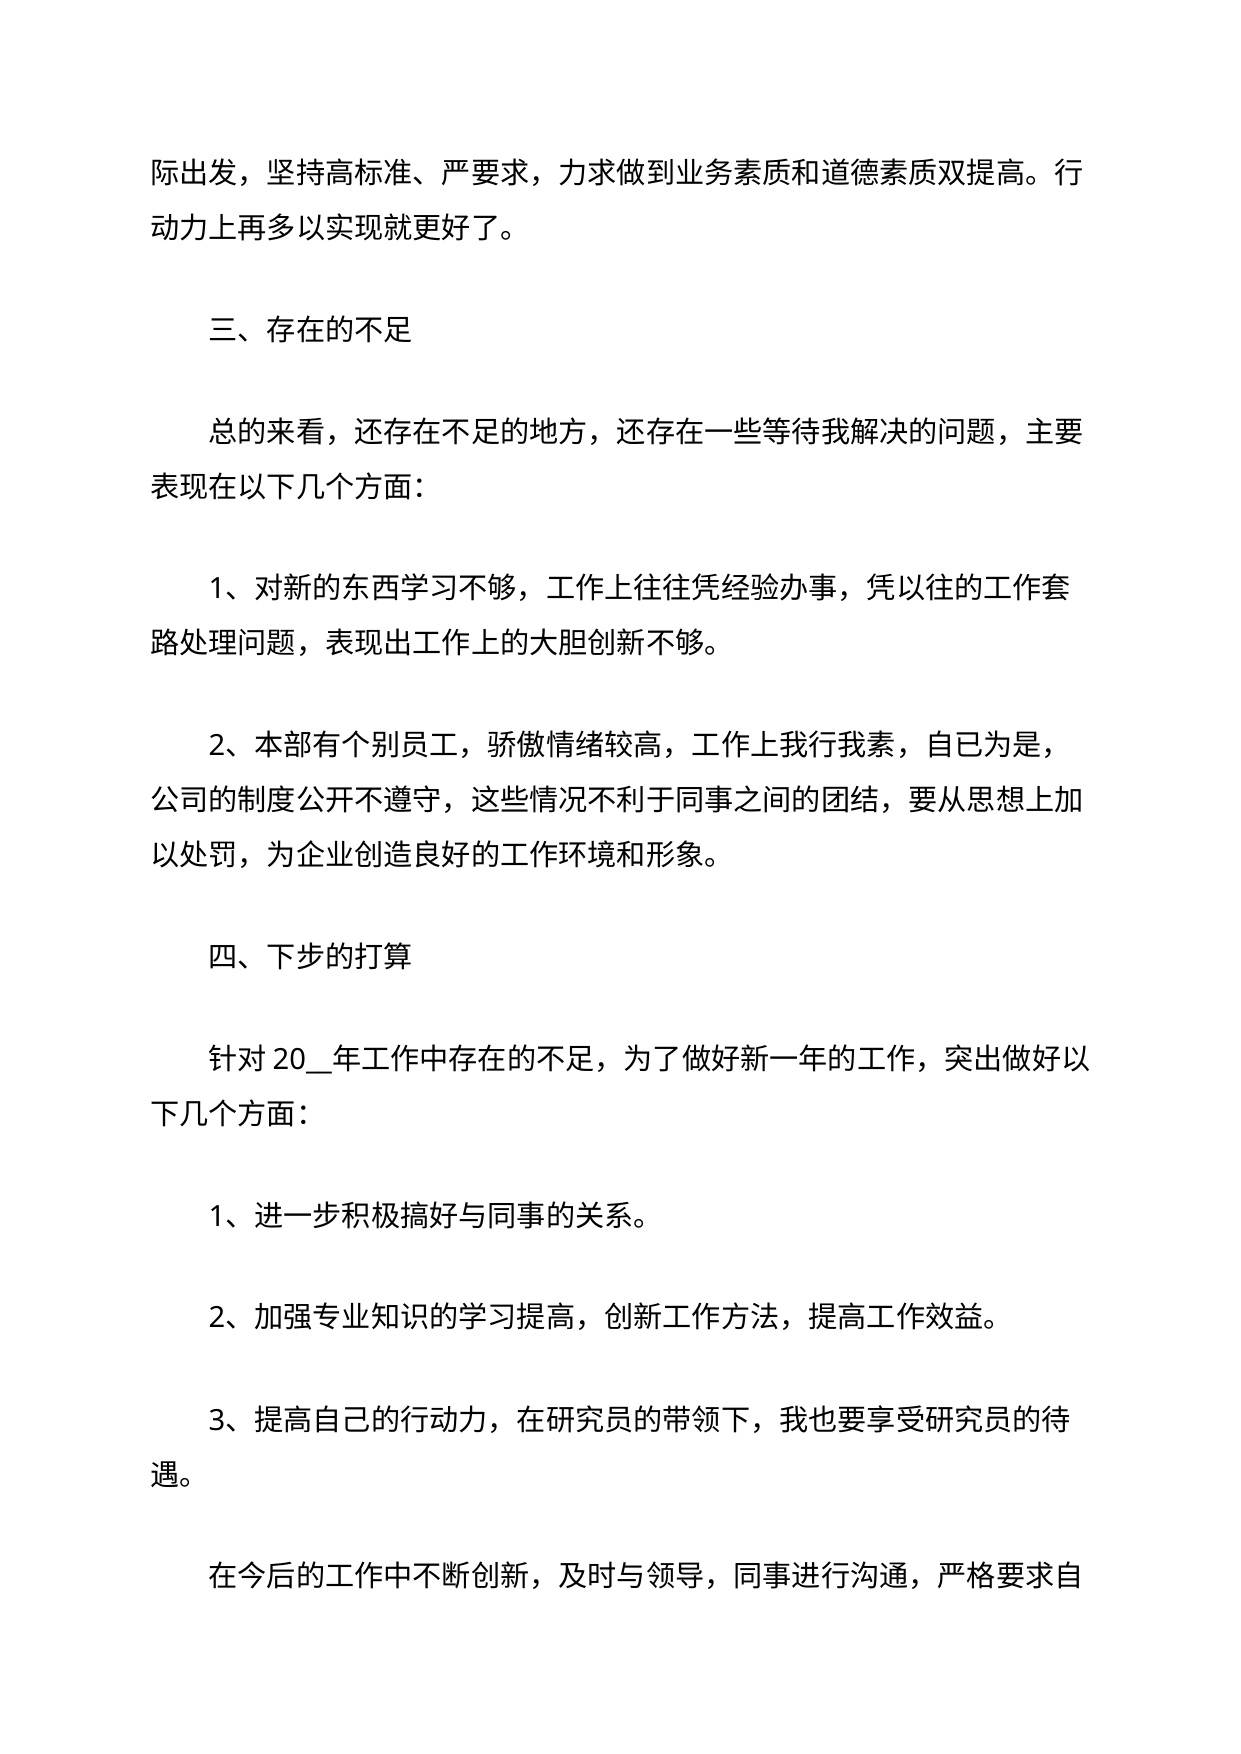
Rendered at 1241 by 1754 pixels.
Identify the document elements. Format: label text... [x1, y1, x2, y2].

text 3、提高自己的行动力，在研究员的带领下，我也要享受研究员的待遇。 [150, 1396, 1090, 1493]
text 三、存在的不足 [150, 307, 1090, 349]
text 1、对新的东西学习不够，工作上往往凭经验办事，凭以往的工作套路处理问题，表现出工作上的大胆创新不够。 [150, 565, 1090, 662]
text 2、本部有个别员工，骄傲情绪较高，工作上我行我素，自已为是，公司的制度公开不遵守，这些情况不利于同事之间的团结，要从思想上加以处罚，为企业创造良好的工作环境和形象。 [150, 722, 1090, 874]
text 1、进一步积极搞好与同事的关系。 [150, 1192, 1090, 1234]
text 针对20__年工作中存在的不足，为了做好新一年的工作，突出做好以下几个方面： [150, 1035, 1090, 1133]
text 2、加强专业知识的学习提高，创新工作方法，提高工作效益。 [150, 1294, 1090, 1336]
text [150, 1553, 1090, 1595]
text 四、下步的打算 [150, 933, 1090, 976]
text 总的来看，还存在不足的地方，还存在一些等待我解决的问题，主要表现在以下几个方面： [150, 408, 1090, 506]
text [150, 150, 1090, 247]
